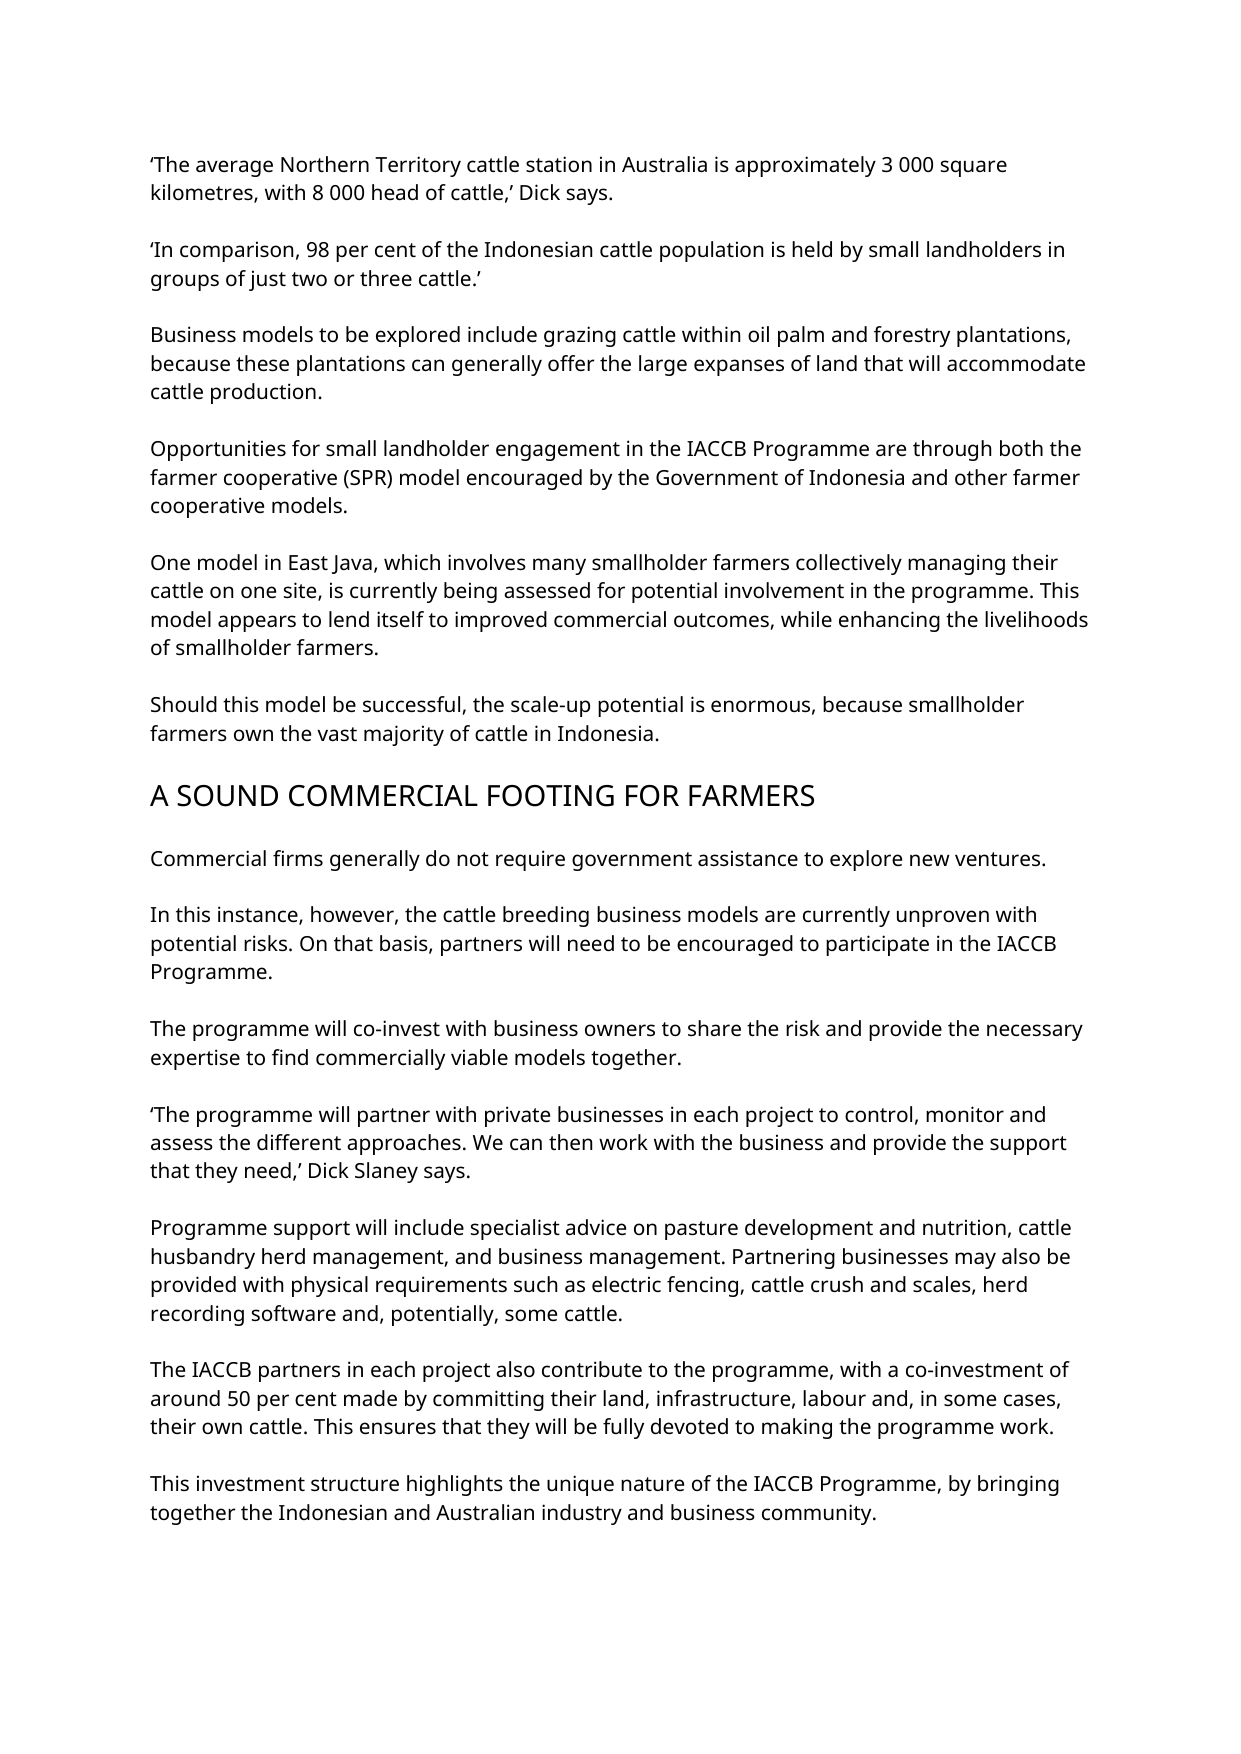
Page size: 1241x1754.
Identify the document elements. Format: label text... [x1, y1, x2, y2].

text ‘The average Northern Territory cattle station in Australia is approximately 3 000 square kilometres, with 8 000 head of cattle,’ Dick says. [150, 150, 1090, 207]
text Business models to be explored include grazing cattle within oil palm and forestry plantations, because these plantations can generally offer the large expanses of land that will accommodate cattle production. [150, 321, 1090, 406]
text Should this model be successful, the scale-up potential is enormous, because smallholder farmers own the vast majority of cattle in Indonesia. [150, 690, 1090, 747]
text The programme will co-invest with business owners to share the risk and provide the necessary expertise to find commercially viable models together. [150, 1014, 1090, 1071]
text A SOUND COMMERCIAL FOOTING FOR FARMERS [150, 776, 1090, 815]
text Opportunities for small landholder engagement in the IACCB Programme are through both the farmer cooperative (SPR) model encouraged by the Government of Indonesia and other farmer cooperative models. [150, 434, 1090, 520]
text ‘In comparison, 98 per cent of the Indonesian cattle population is held by small landholders in groups of just two or three cattle.’ [150, 235, 1090, 292]
text ‘The programme will partner with private businesses in each project to control, monitor and assess the different approaches. We can then work with the business and provide the support that they need,’ Dick Slaney says. [150, 1100, 1090, 1185]
text The IACCB partners in each project also contribute to the programme, with a co-investment of around 50 per cent made by committing their land, infrastructure, labour and, in some cases, their own cattle. This ensures that they will be fully devoted to making the programme work. [150, 1356, 1090, 1441]
text One model in East Java, which involves many smallholder farmers collectively managing their cattle on one site, is currently being assessed for potential involvement in the programme. This model appears to lend itself to improved commercial outcomes, while enhancing the livelihoods of smallholder farmers. [150, 548, 1090, 662]
text This investment structure highlights the unique nature of the IACCB Programme, by bringing together the Indonesian and Australian industry and business community. [150, 1469, 1090, 1526]
text Programme support will include specialist advice on pasture development and nutrition, cattle husbandry herd management, and business management. Partnering businesses may also be provided with physical requirements such as electric fencing, cattle crush and scales, herd recording software and, potentially, some cattle. [150, 1213, 1090, 1327]
text In this instance, however, the cattle breeding business models are currently unproven with potential risks. On that basis, partners will need to be encouraged to participate in the IACCB Programme. [150, 901, 1090, 986]
text Commercial firms generally do not require government assistance to explore new ventures. [150, 844, 1090, 872]
